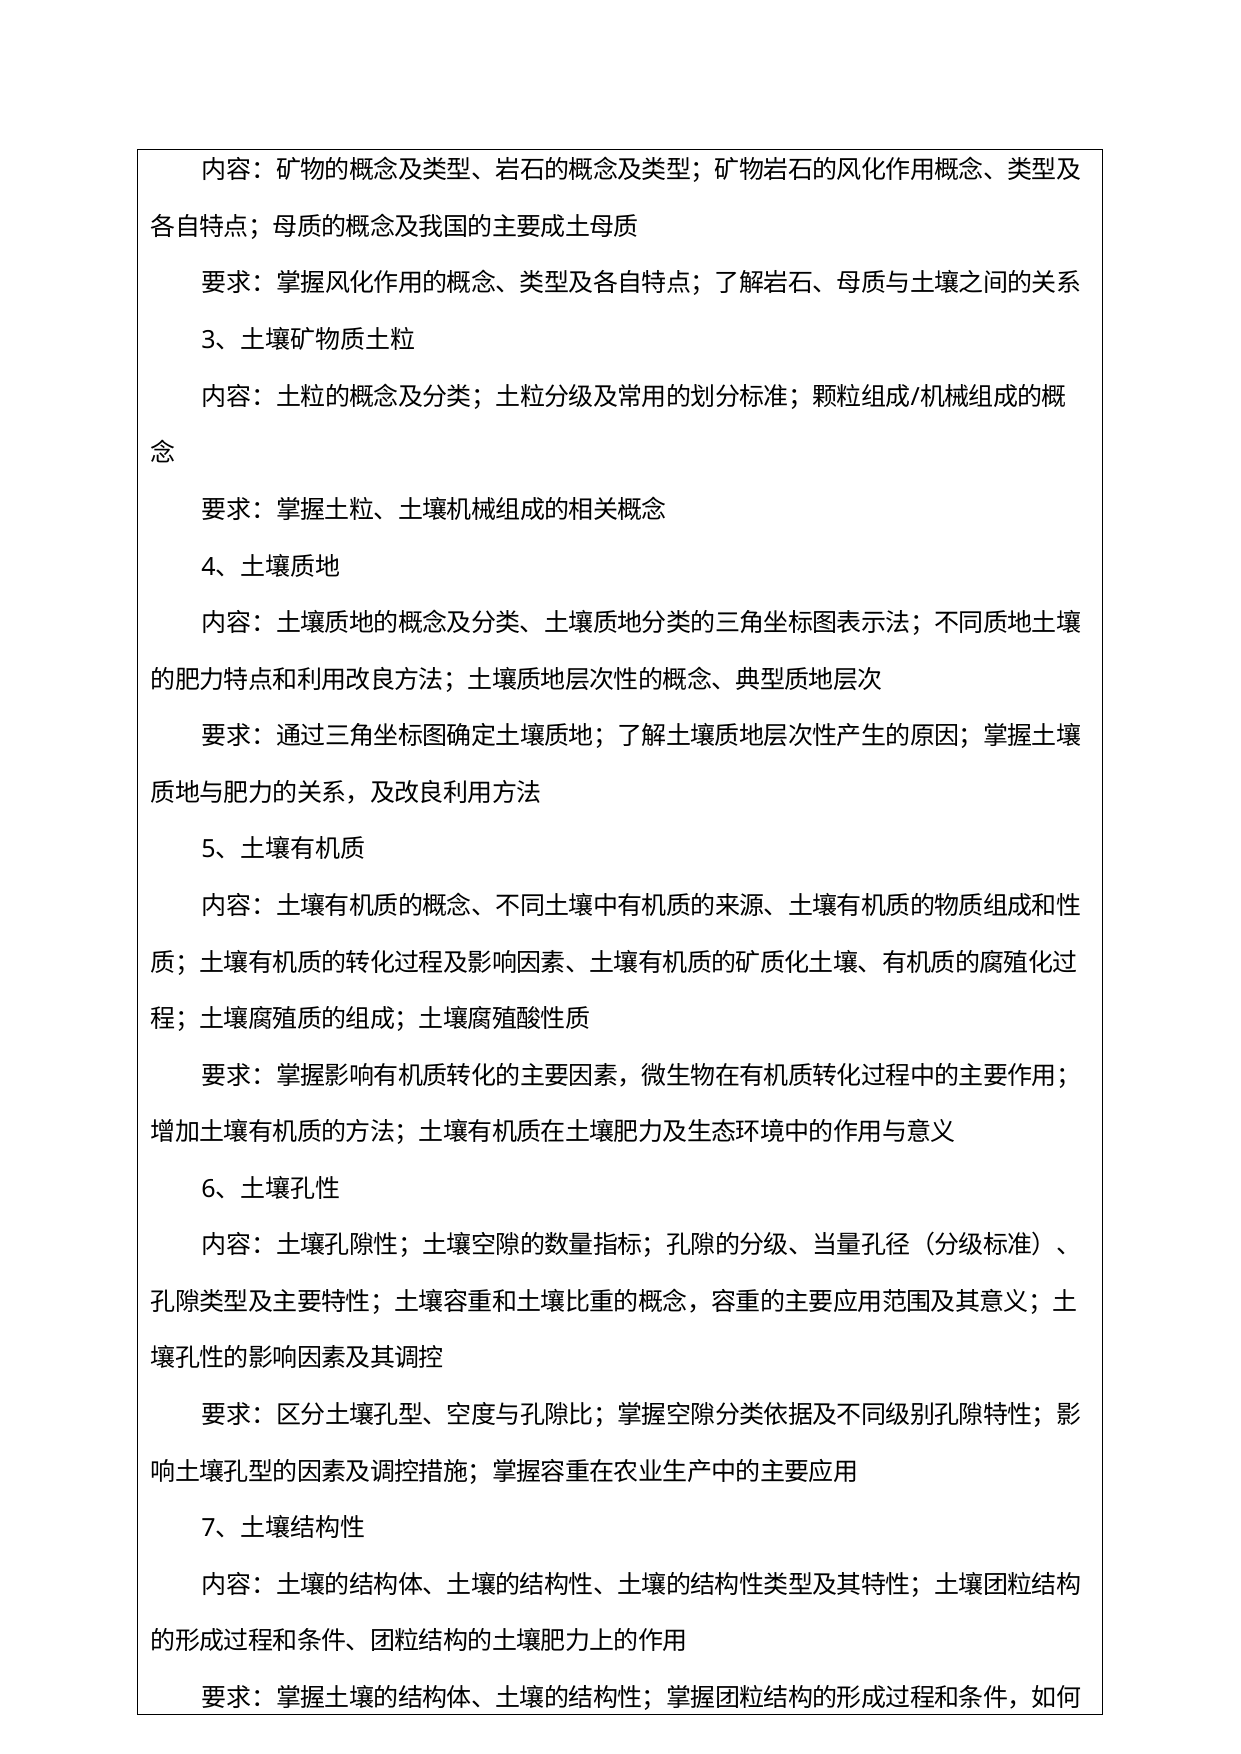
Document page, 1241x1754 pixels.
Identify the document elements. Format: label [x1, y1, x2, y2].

table_header [138, 150, 1102, 1714]
